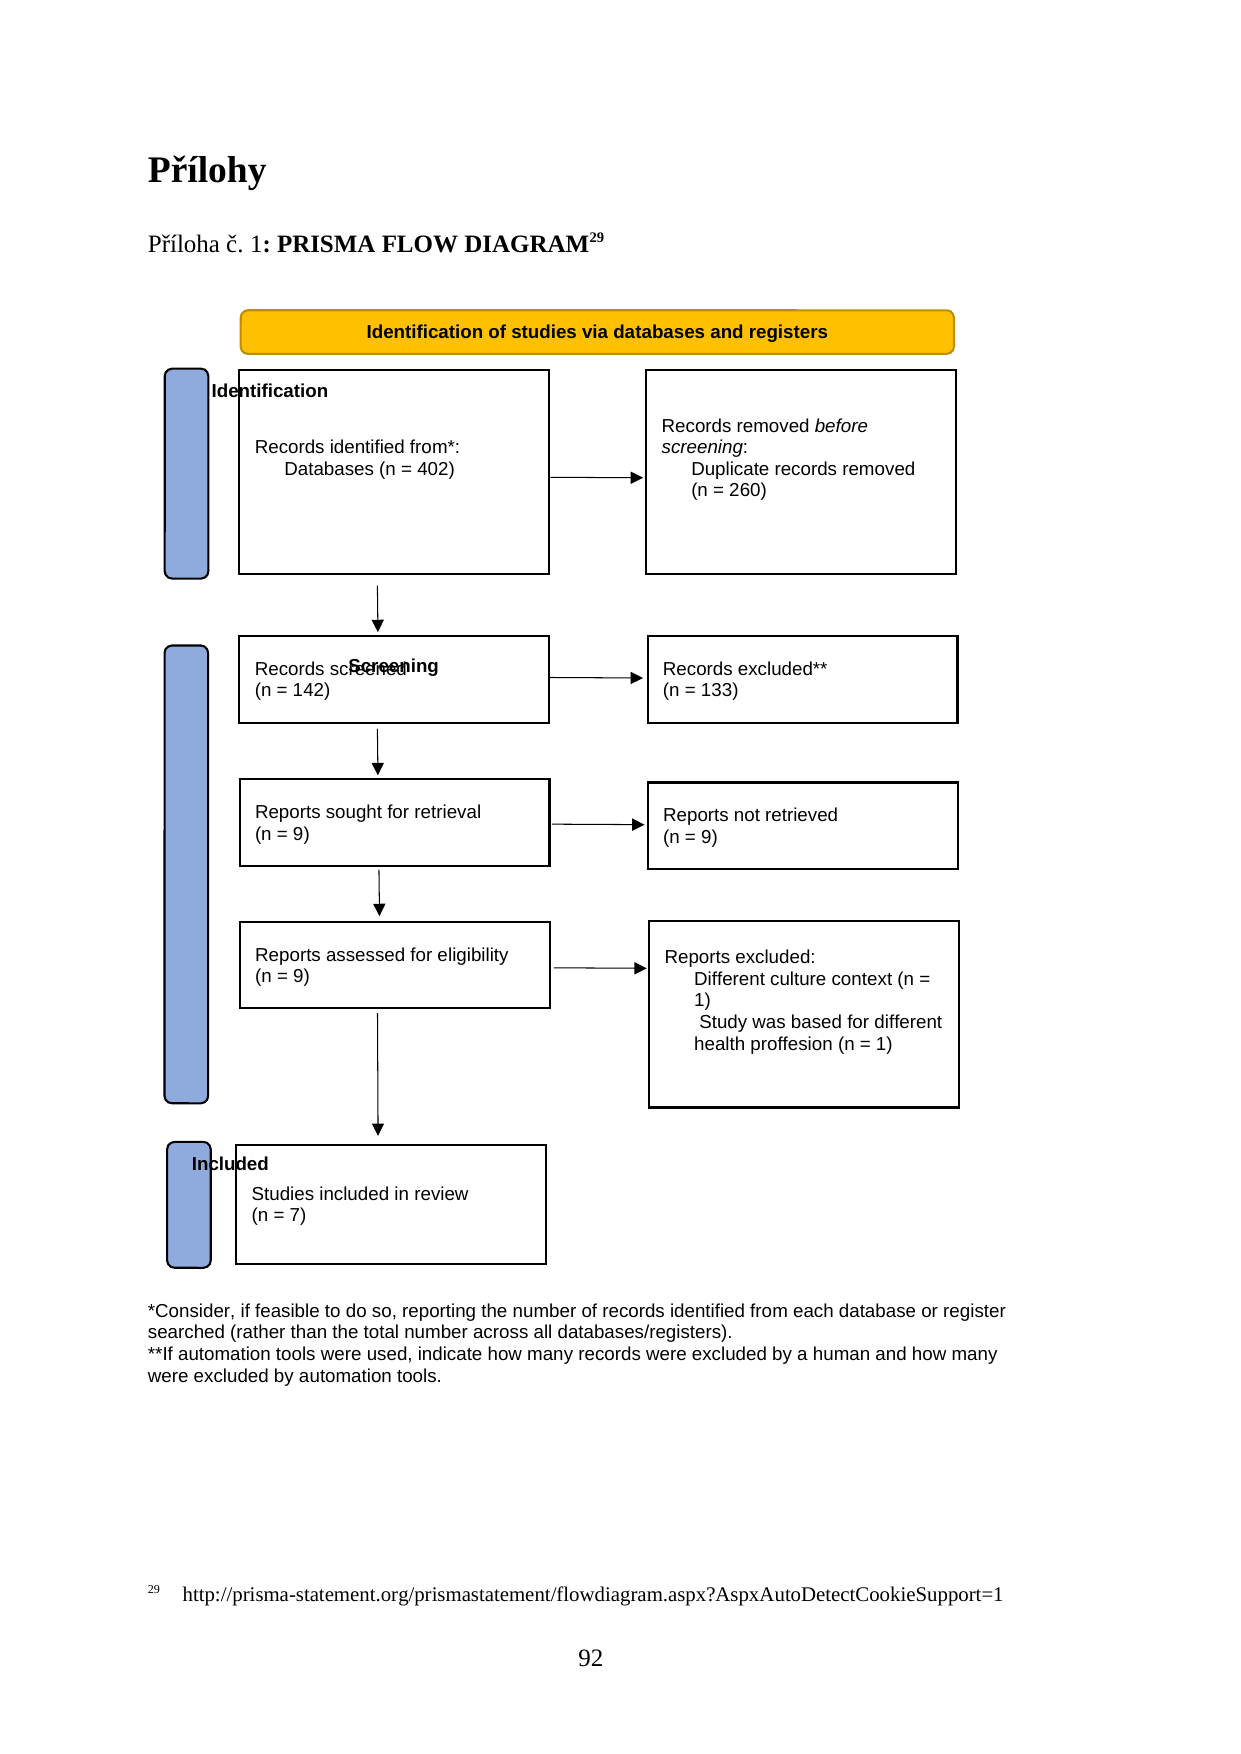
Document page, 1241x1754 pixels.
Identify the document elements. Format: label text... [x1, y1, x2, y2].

text *Consider, if feasible to do so, reporting the number of records identified from each database or register searched (rather than the total number across all databases/registers). [148, 1300, 1033, 1343]
text **If automation tools were used, indicate how many records were excluded by a human and how many were excluded by automation tools. [148, 1343, 1033, 1386]
subtitle Přílohy [148, 148, 1033, 191]
text Příloha č. 1: PRISMA FLOW DIAGRAM [148, 229, 1033, 257]
